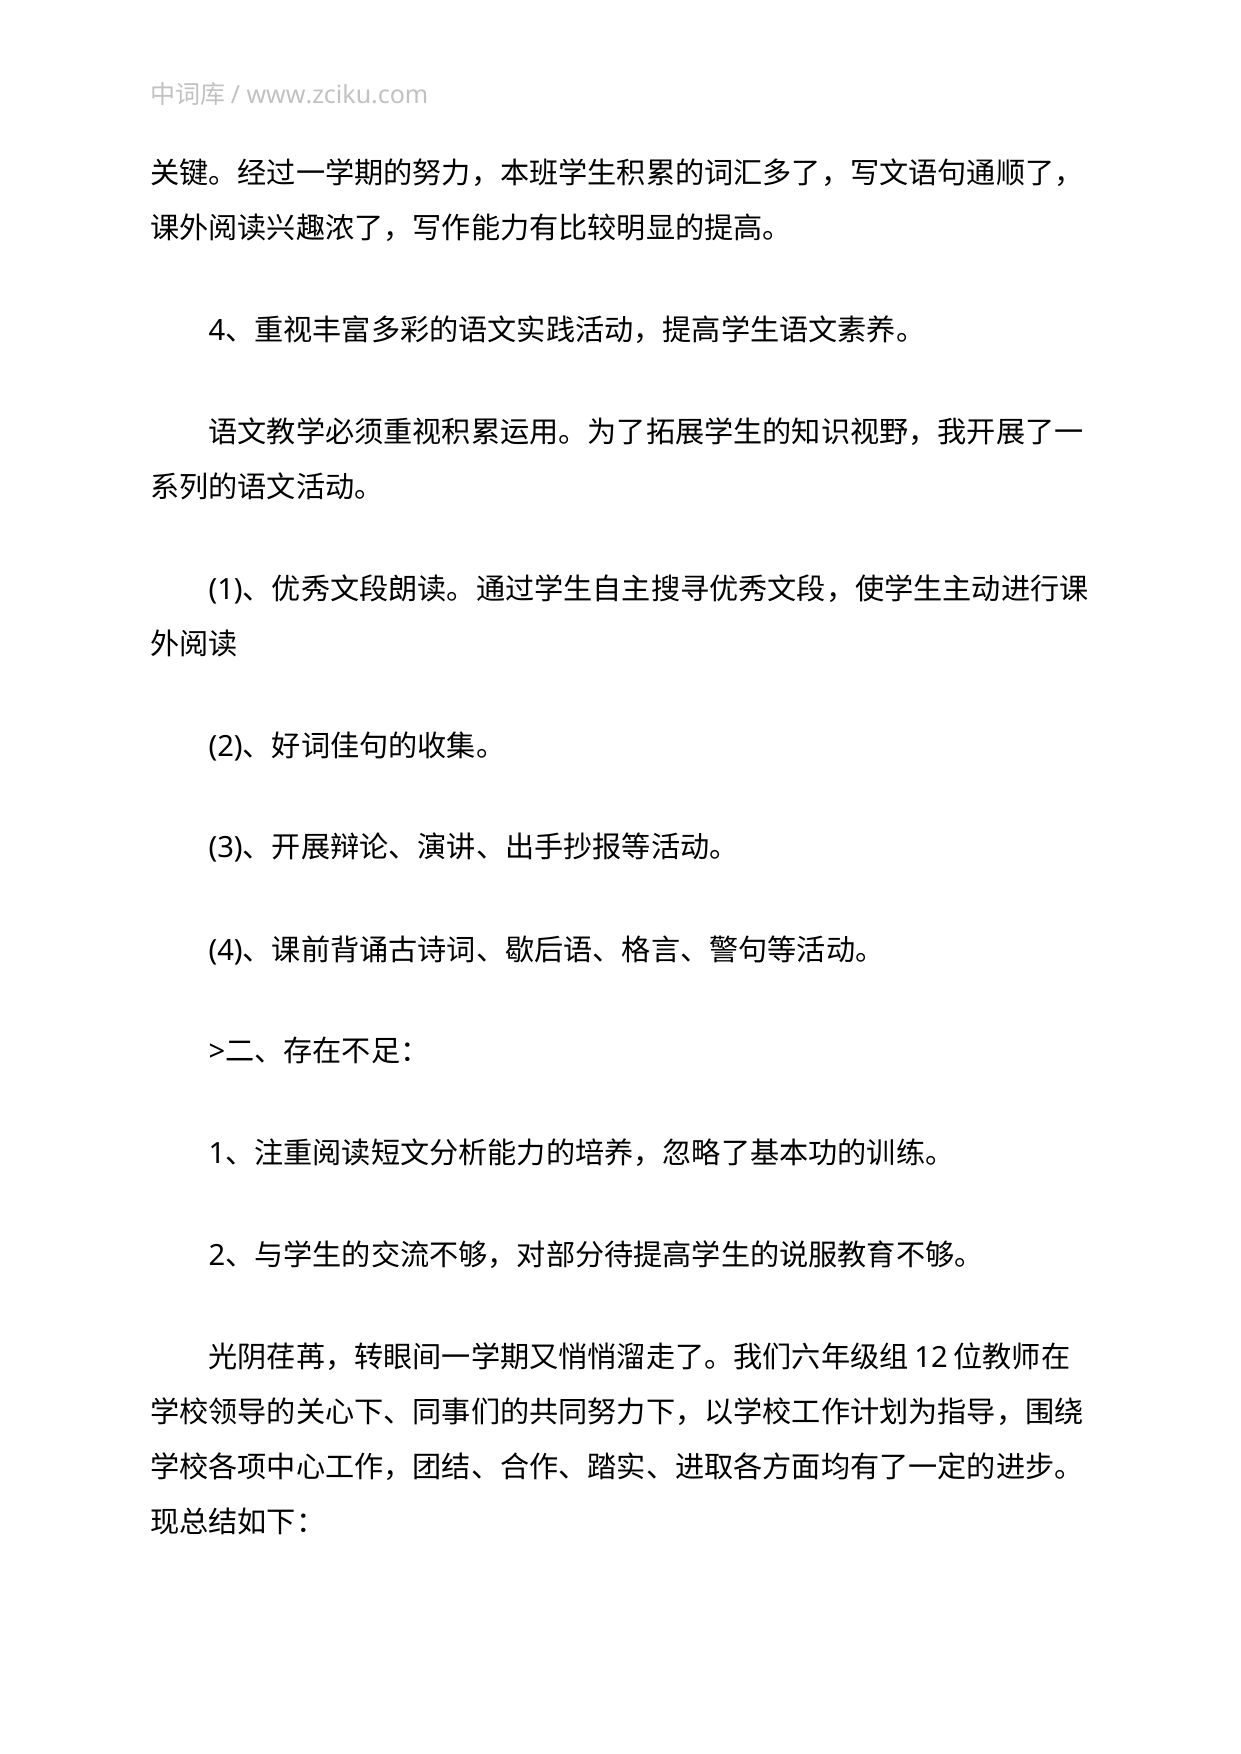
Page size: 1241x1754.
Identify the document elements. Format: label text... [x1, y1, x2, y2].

text 1、注重阅读短文分析能力的培养，忽略了基本功的训练。 [150, 1130, 1090, 1172]
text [150, 150, 1090, 247]
text (2)、好词佳句的收集。 [150, 722, 1090, 764]
text 光阴荏苒，转眼间一学期又悄悄溜走了。我们六年级组12位教师在学校领导的关心下、同事们的共同努力下，以学校工作计划为指导，围绕学校各项中心工作，团结、合作、踏实、进取各方面均有了一定的进步。现总结如下： [150, 1334, 1090, 1541]
text 语文教学必须重视积累运用。为了拓展学生的知识视野，我开展了一系列的语文活动。 [150, 409, 1090, 506]
text (3)、开展辩论、演讲、出手抄报等活动。 [150, 824, 1090, 866]
text >二、存在不足： [150, 1028, 1090, 1070]
text 2、与学生的交流不够，对部分待提高学生的说服教育不够。 [150, 1232, 1090, 1274]
text (4)、课前背诵古诗词、歇后语、格言、警句等活动。 [150, 926, 1090, 968]
text 4、重视丰富多彩的语文实践活动，提高学生语文素养。 [150, 307, 1090, 349]
text (1)、优秀文段朗读。通过学生自主搜寻优秀文段，使学生主动进行课外阅读 [150, 565, 1090, 663]
